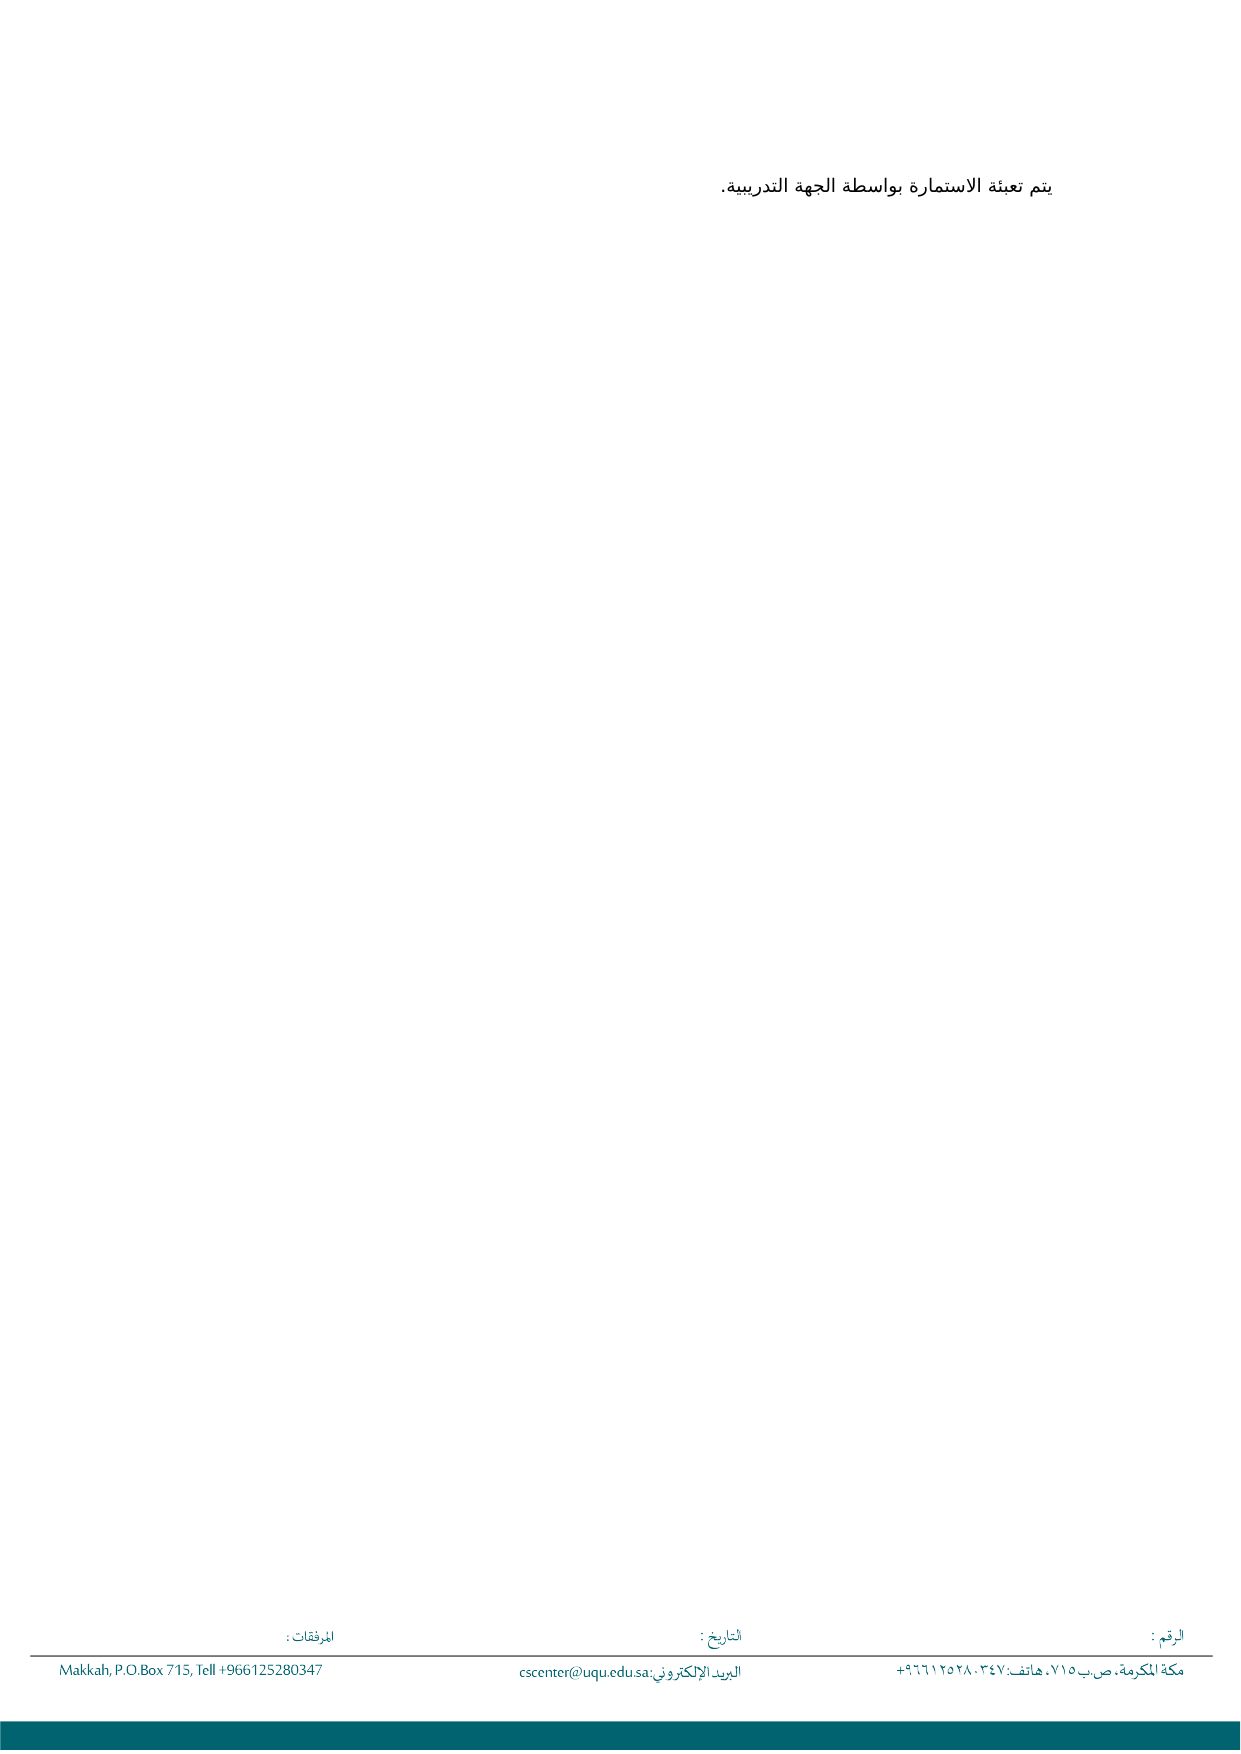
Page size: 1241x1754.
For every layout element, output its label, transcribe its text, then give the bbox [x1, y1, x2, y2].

text يتم تعبئة الاستمارة بواسطة الجهة التدريبية. [187, 176, 1053, 197]
picture [0, 1614, 1241, 1750]
